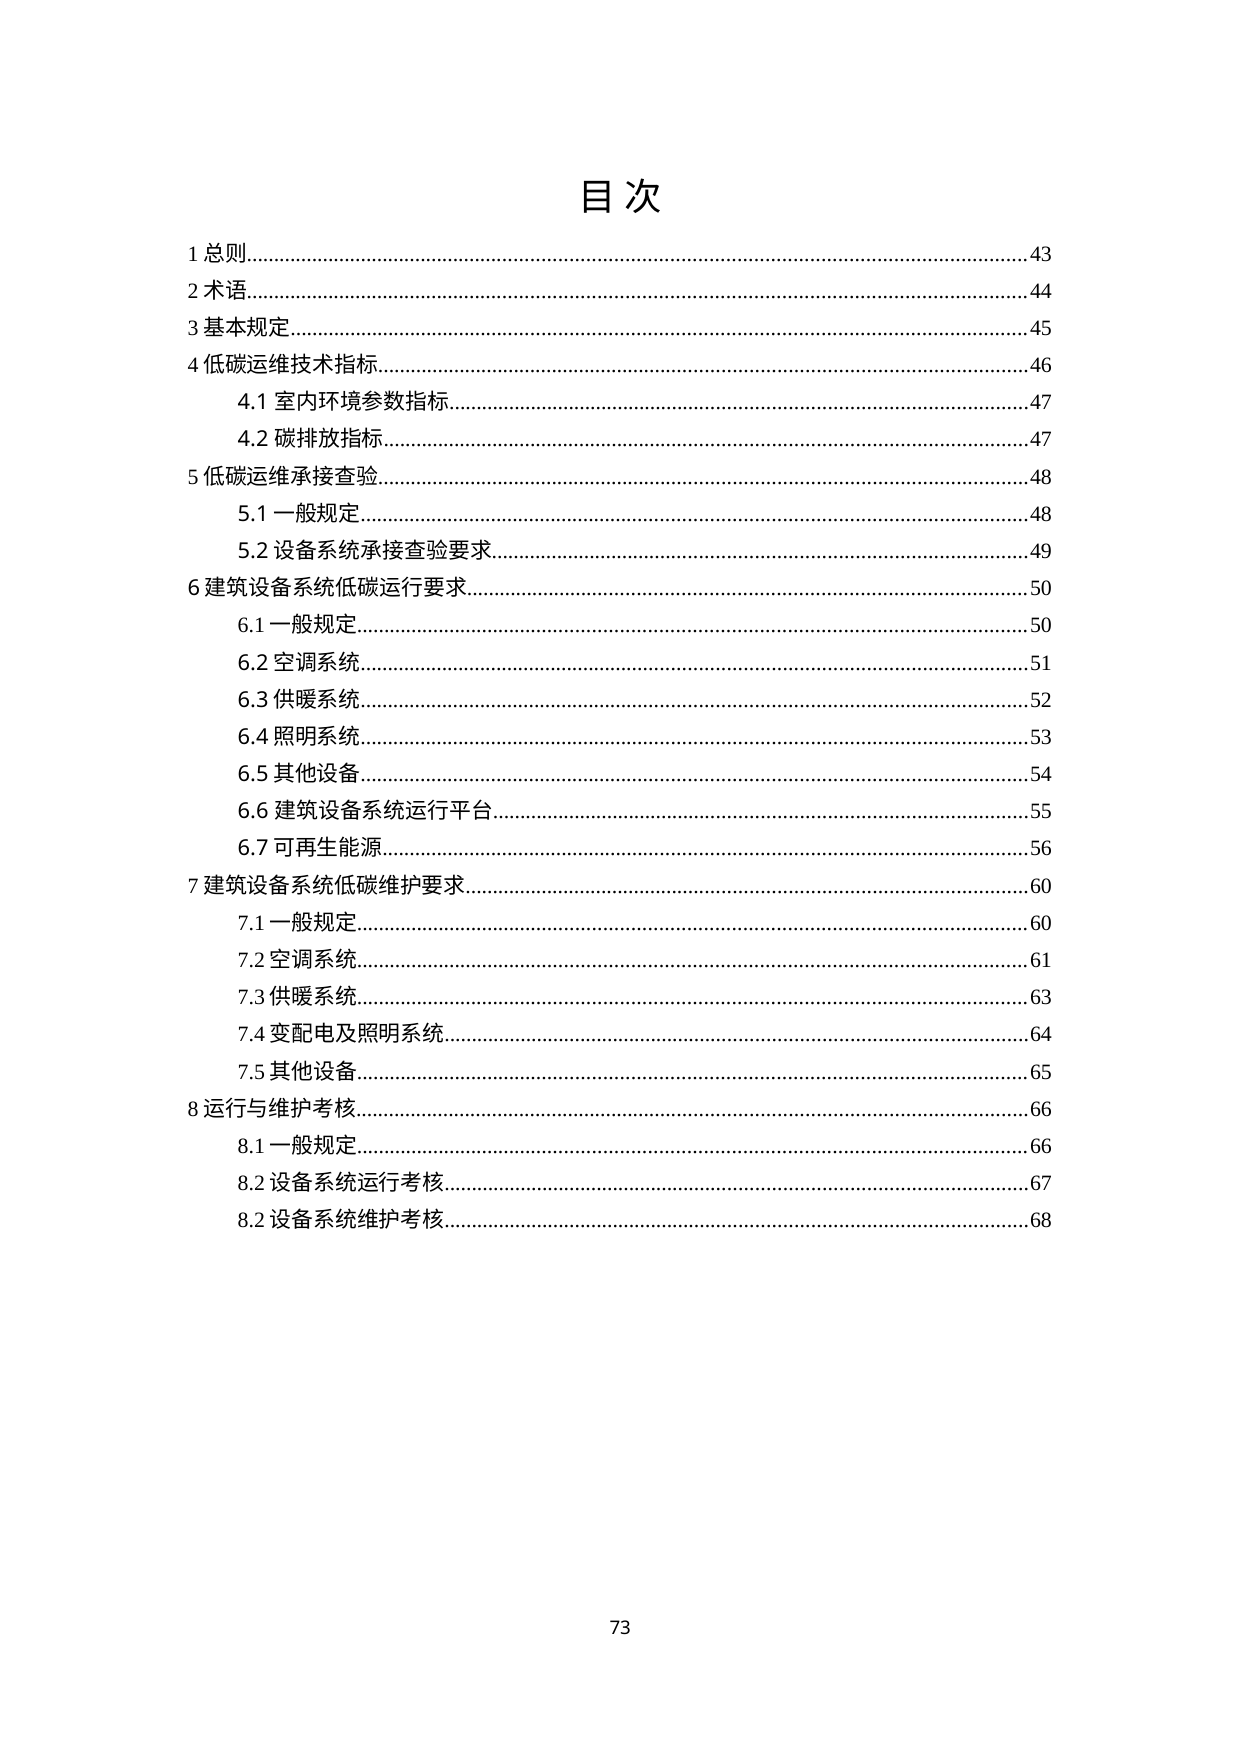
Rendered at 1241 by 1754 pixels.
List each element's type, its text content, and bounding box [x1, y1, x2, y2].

text 6.3供暖系统 52 [187, 681, 1053, 714]
text 5.1一般规定 48 [187, 495, 1053, 528]
text 1总则 43 [187, 235, 1053, 268]
text 3基本规定 45 [187, 309, 1053, 342]
text 4低碳运维技术指标 46 [187, 347, 1053, 379]
text 8运行与维护考核 66 [187, 1090, 1053, 1123]
text 6.7可再生能源 56 [187, 830, 1053, 863]
text 7.5其他设备 65 [187, 1053, 1053, 1086]
text 6.1一般规定 50 [187, 607, 1053, 639]
text 6.4照明系统 53 [187, 718, 1053, 751]
text 5低碳运维承接查验 48 [187, 458, 1053, 491]
text 8.2设备系统维护考核 68 [187, 1202, 1053, 1234]
text 7.3供暖系统 63 [187, 979, 1053, 1011]
text 5.2设备系统承接查验要求 49 [187, 533, 1053, 565]
text 4.2 碳排放指标 47 [187, 421, 1053, 453]
text 4.1 室内环境参数指标 47 [187, 384, 1053, 416]
text 6.6 建筑设备系统运行平台 55 [187, 793, 1053, 825]
text 6.2空调系统 51 [187, 644, 1053, 677]
text 8.1一般规定 66 [187, 1128, 1053, 1160]
text 6.5其他设备 54 [187, 756, 1053, 788]
text 7.2空调系统 61 [187, 942, 1053, 974]
text 7.4变配电及照明系统 64 [187, 1016, 1053, 1048]
text 6建筑设备系统低碳运行要求 50 [187, 570, 1053, 602]
text 7建筑设备系统低碳维护要求 60 [187, 867, 1053, 900]
text 2术语 44 [187, 272, 1053, 305]
text 8.2设备系统运行考核 67 [187, 1165, 1053, 1197]
text 目 次 [187, 162, 1053, 227]
text 7.1一般规定 60 [187, 904, 1053, 937]
